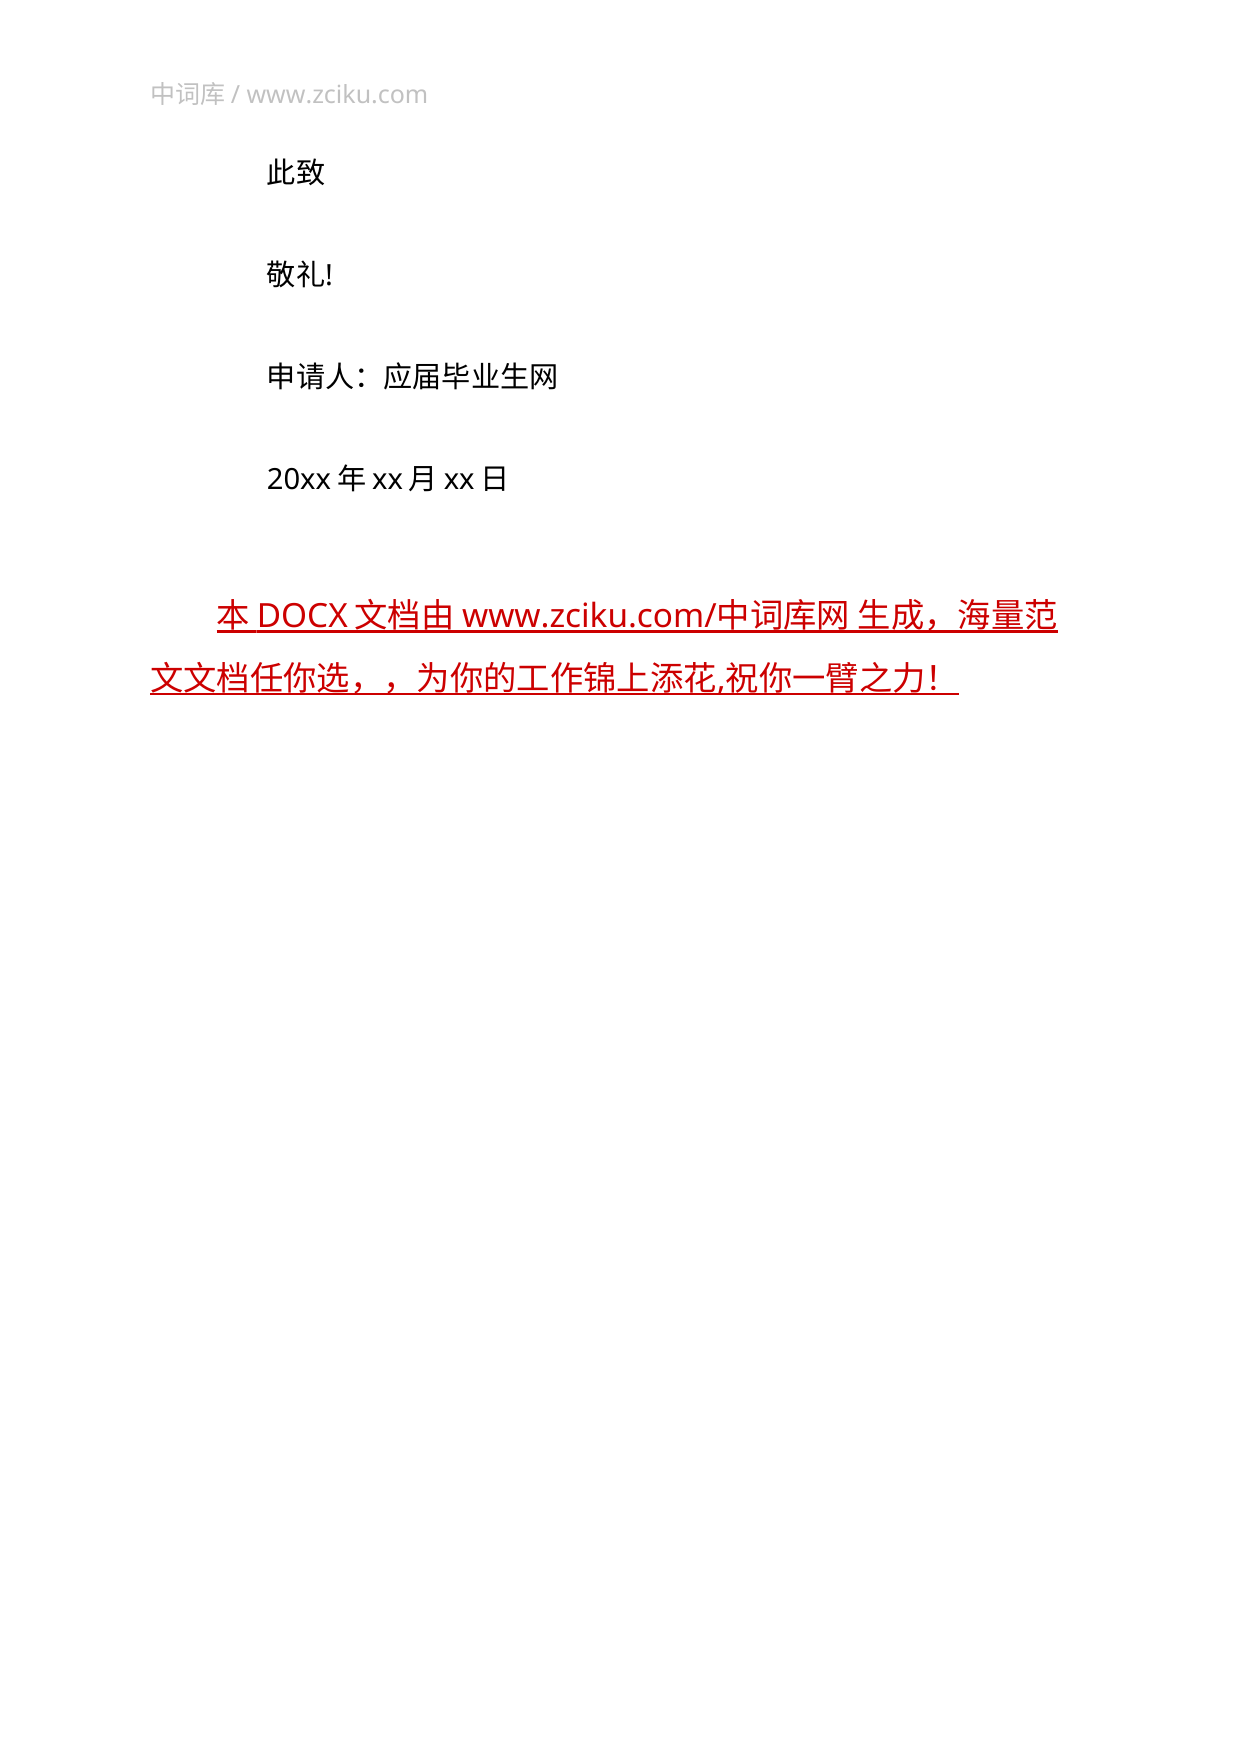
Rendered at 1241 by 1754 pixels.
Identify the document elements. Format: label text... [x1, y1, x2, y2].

text 申请人：应届毕业生网 [150, 354, 1090, 396]
text 本DOCX文档由 www.zciku.com/中词库网 生成，海量范文文档任你选，，为你的工作锦上添花,祝你一臂之力！ [150, 589, 1090, 700]
text 此致 [150, 150, 1090, 192]
text 20xx年xx月xx日 [150, 456, 1090, 498]
text 敬礼! [150, 252, 1090, 294]
